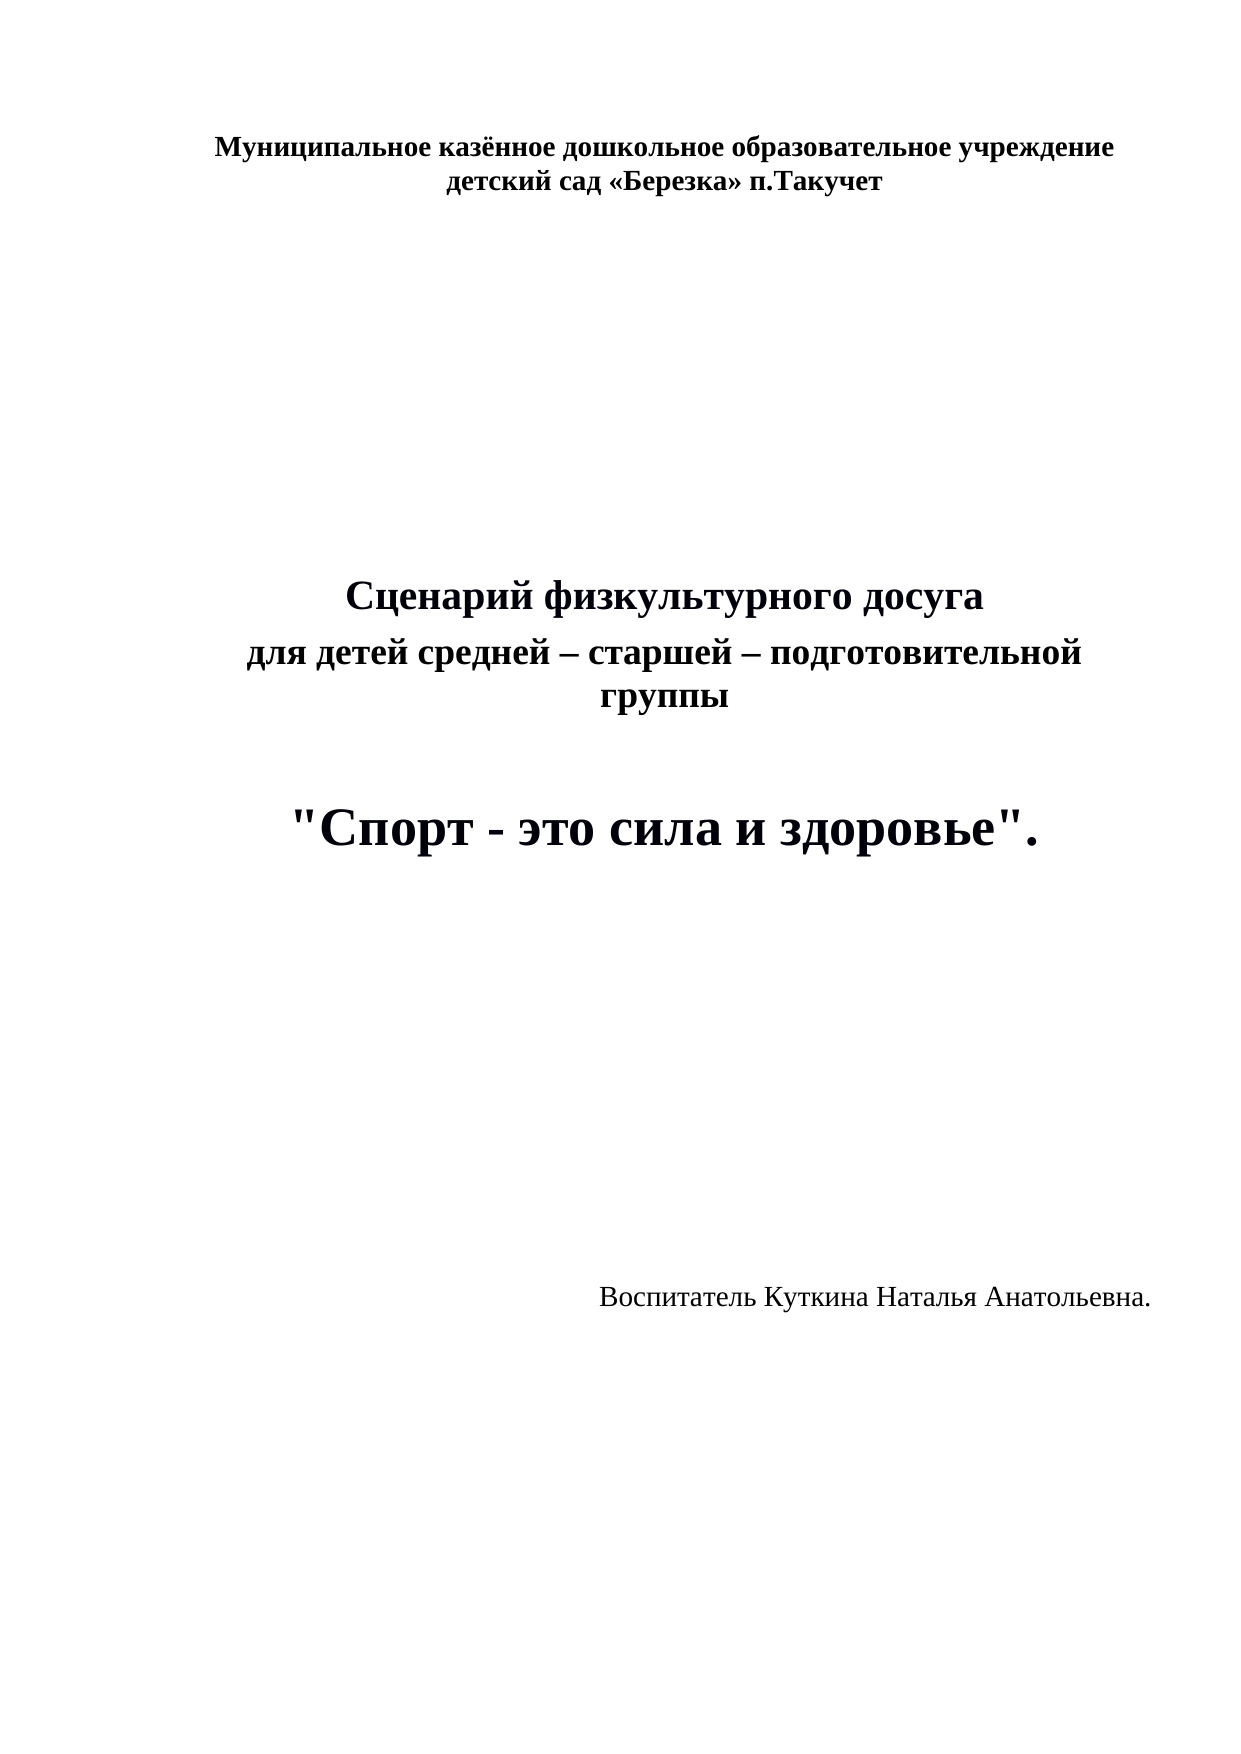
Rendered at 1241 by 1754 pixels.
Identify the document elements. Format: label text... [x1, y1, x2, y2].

text Воспитатель Куткина Наталья Анатольевна. [177, 1279, 1152, 1313]
text Муниципальное казённое дошкольное образовательное учреждение детский сад «Березка» п.Такучет [177, 129, 1152, 196]
text для детей средней – старшей – подготовительной группы [177, 630, 1152, 716]
text Сценарий физкультурного досуга [177, 571, 1152, 619]
text "Спорт - это сила и здоровье". [177, 795, 1152, 858]
